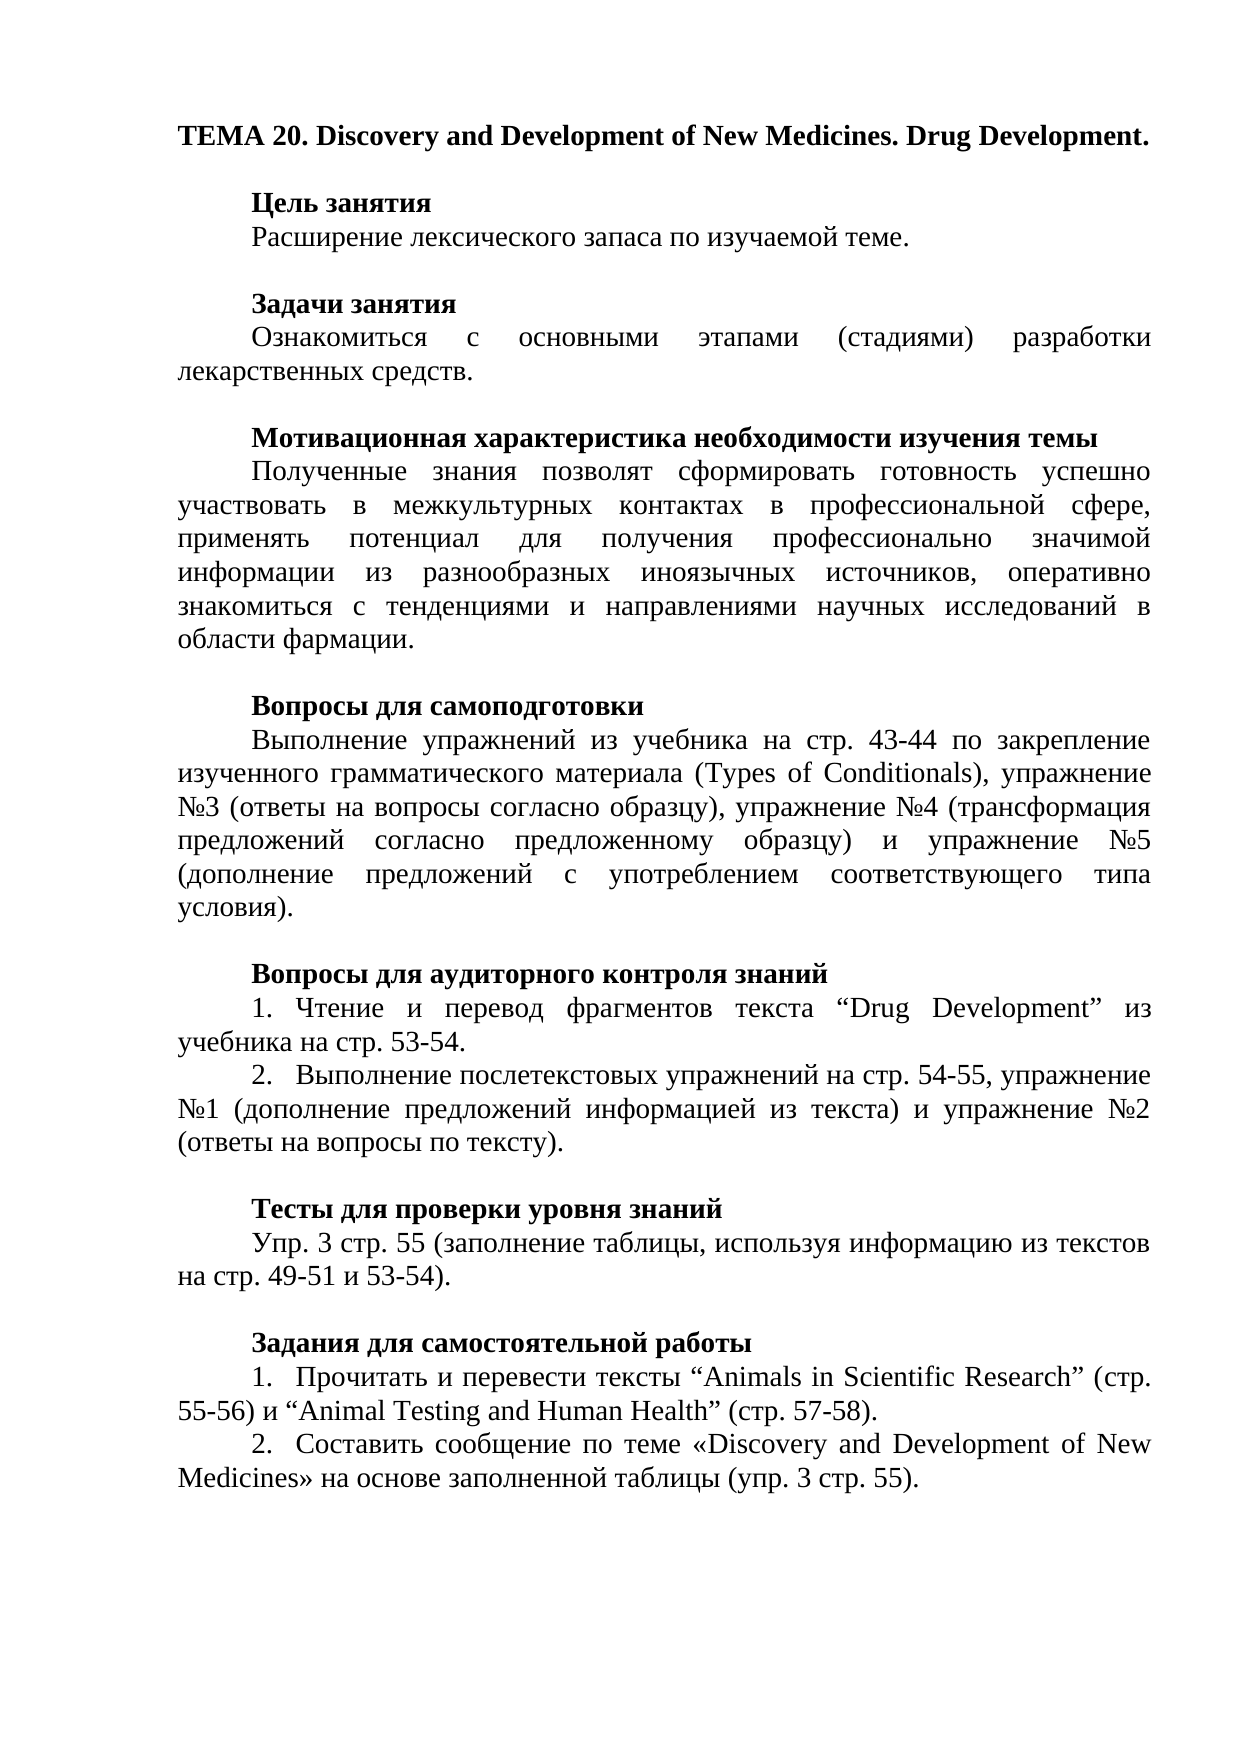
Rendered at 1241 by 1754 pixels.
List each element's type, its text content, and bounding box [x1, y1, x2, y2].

list Прочитать и перевести тексты “Animals in Scientific Research” (стр. 55-56) и “Animal Testing and Human Health” (стр. 57-58). [177, 1359, 1152, 1426]
text Вопросы для самоподготовки [177, 688, 1152, 722]
text Задачи занятия [177, 286, 1152, 319]
text Мотивационная характеристика необходимости изучения темы [177, 420, 1152, 453]
text Упр. 3 стр. 55 (заполнение таблицы, используя информацию из текстов на стр. 49-51 и 53-54). [177, 1225, 1152, 1292]
list Составить сообщение по теме «Discovery and Development of New Medicines» на основе заполненной таблицы (упр. 3 стр. 55). [177, 1426, 1152, 1493]
text Ознакомиться с основными этапами (стадиями) разработки лекарственных средств. [177, 319, 1152, 386]
text Задания для самостоятельной работы [177, 1326, 1152, 1359]
text Цель занятия [177, 185, 1152, 219]
list Чтение и перевод фрагментов текста “Drug Development” из учебника на стр. 53-54. [177, 990, 1152, 1057]
text Тесты для проверки уровня знаний [177, 1191, 1152, 1225]
text ТЕМА 20. Discovery and Development of New Medicines. Drug Development. [177, 118, 1152, 152]
list Выполнение послетекстовых упражнений на стр. 54-55, упражнение №1 (дополнение предложений информацией из текста) и упражнение №2 (ответы на вопросы по тексту). [177, 1057, 1152, 1158]
text Выполнение упражнений из учебника на стр. 43-44 по закрепление изученного грамматического материала (Types of Conditionals), упражнение №3 (ответы на вопросы согласно образцу), упражнение №4 (трансформация предложений согласно предложенному образцу) и упражнение №5 (дополнение предложений с употреблением соответствующего типа условия). [177, 722, 1152, 923]
text Полученные знания позволят сформировать готовность успешно участвовать в межкультурных контактах в профессиональной сфере, применять потенциал для получения профессионально значимой информации из разнообразных иноязычных источников, оперативно знакомиться с тенденциями и направлениями научных исследований в области фармации. [177, 453, 1152, 655]
text Расширение лексического запаса по изучаемой теме. [177, 219, 1152, 252]
text Вопросы для аудиторного контроля знаний [177, 957, 1152, 990]
